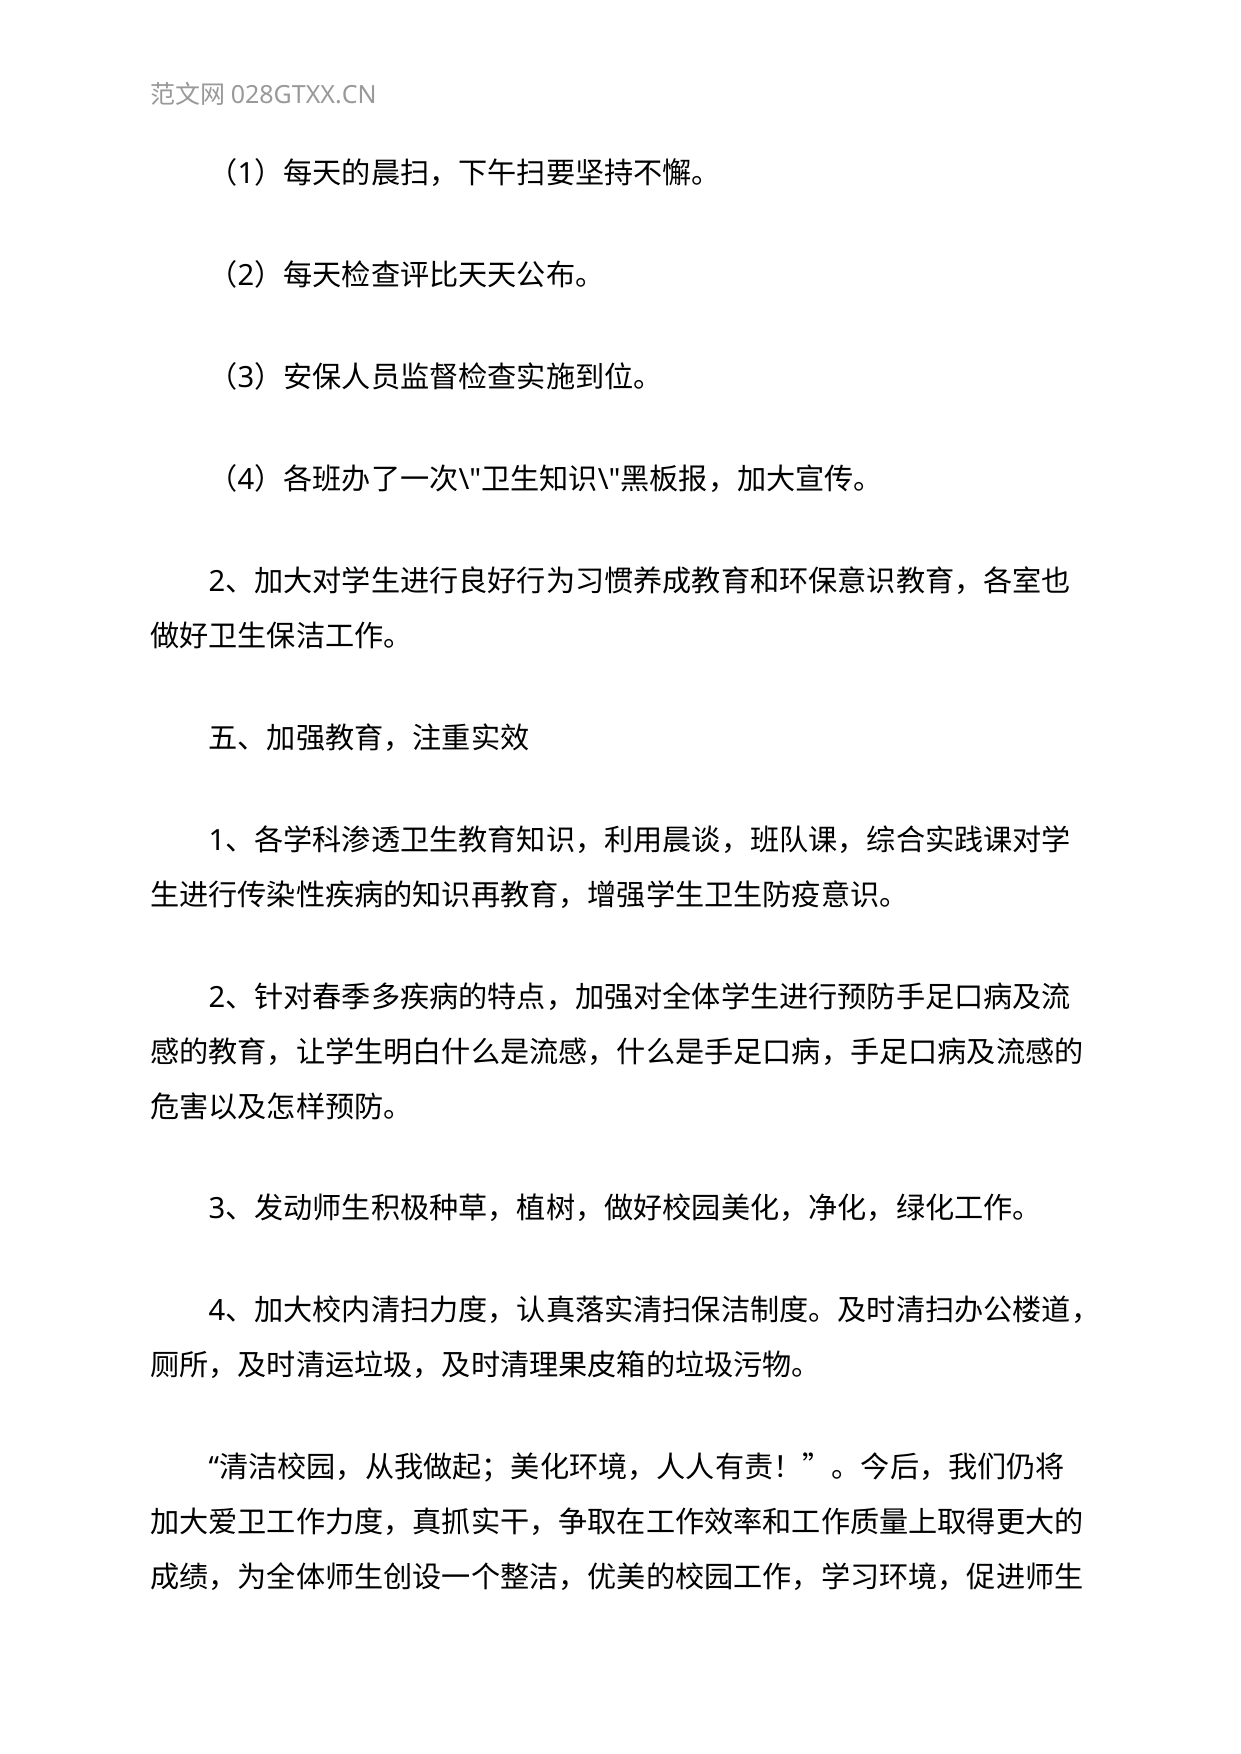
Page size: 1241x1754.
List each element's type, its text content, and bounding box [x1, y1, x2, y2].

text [150, 1444, 1090, 1596]
text 2、加大对学生进行良好行为习惯养成教育和环保意识教育，各室也做好卫生保洁工作。 [150, 558, 1090, 655]
text 4、加大校内清扫力度，认真落实清扫保洁制度。及时清扫办公楼道，厕所，及时清运垃圾，及时清理果皮箱的垃圾污物。 [150, 1287, 1090, 1384]
text 1、各学科渗透卫生教育知识，利用晨谈，班队课，综合实践课对学生进行传染性疾病的知识再教育，增强学生卫生防疫意识。 [150, 816, 1090, 914]
text 五、加强教育，注重实效 [150, 715, 1090, 757]
text （4）各班办了一次\"卫生知识\"黑板报，加大宣传。 [150, 456, 1090, 498]
text （2）每天检查评比天天公布。 [150, 252, 1090, 294]
text （3）安保人员监督检查实施到位。 [150, 354, 1090, 396]
text 2、针对春季多疾病的特点，加强对全体学生进行预防手足口病及流感的教育，让学生明白什么是流感，什么是手足口病，手足口病及流感的危害以及怎样预防。 [150, 973, 1090, 1125]
text 3、发动师生积极种草，植树，做好校园美化，净化，绿化工作。 [150, 1185, 1090, 1227]
text （1）每天的晨扫，下午扫要坚持不懈。 [150, 150, 1090, 192]
